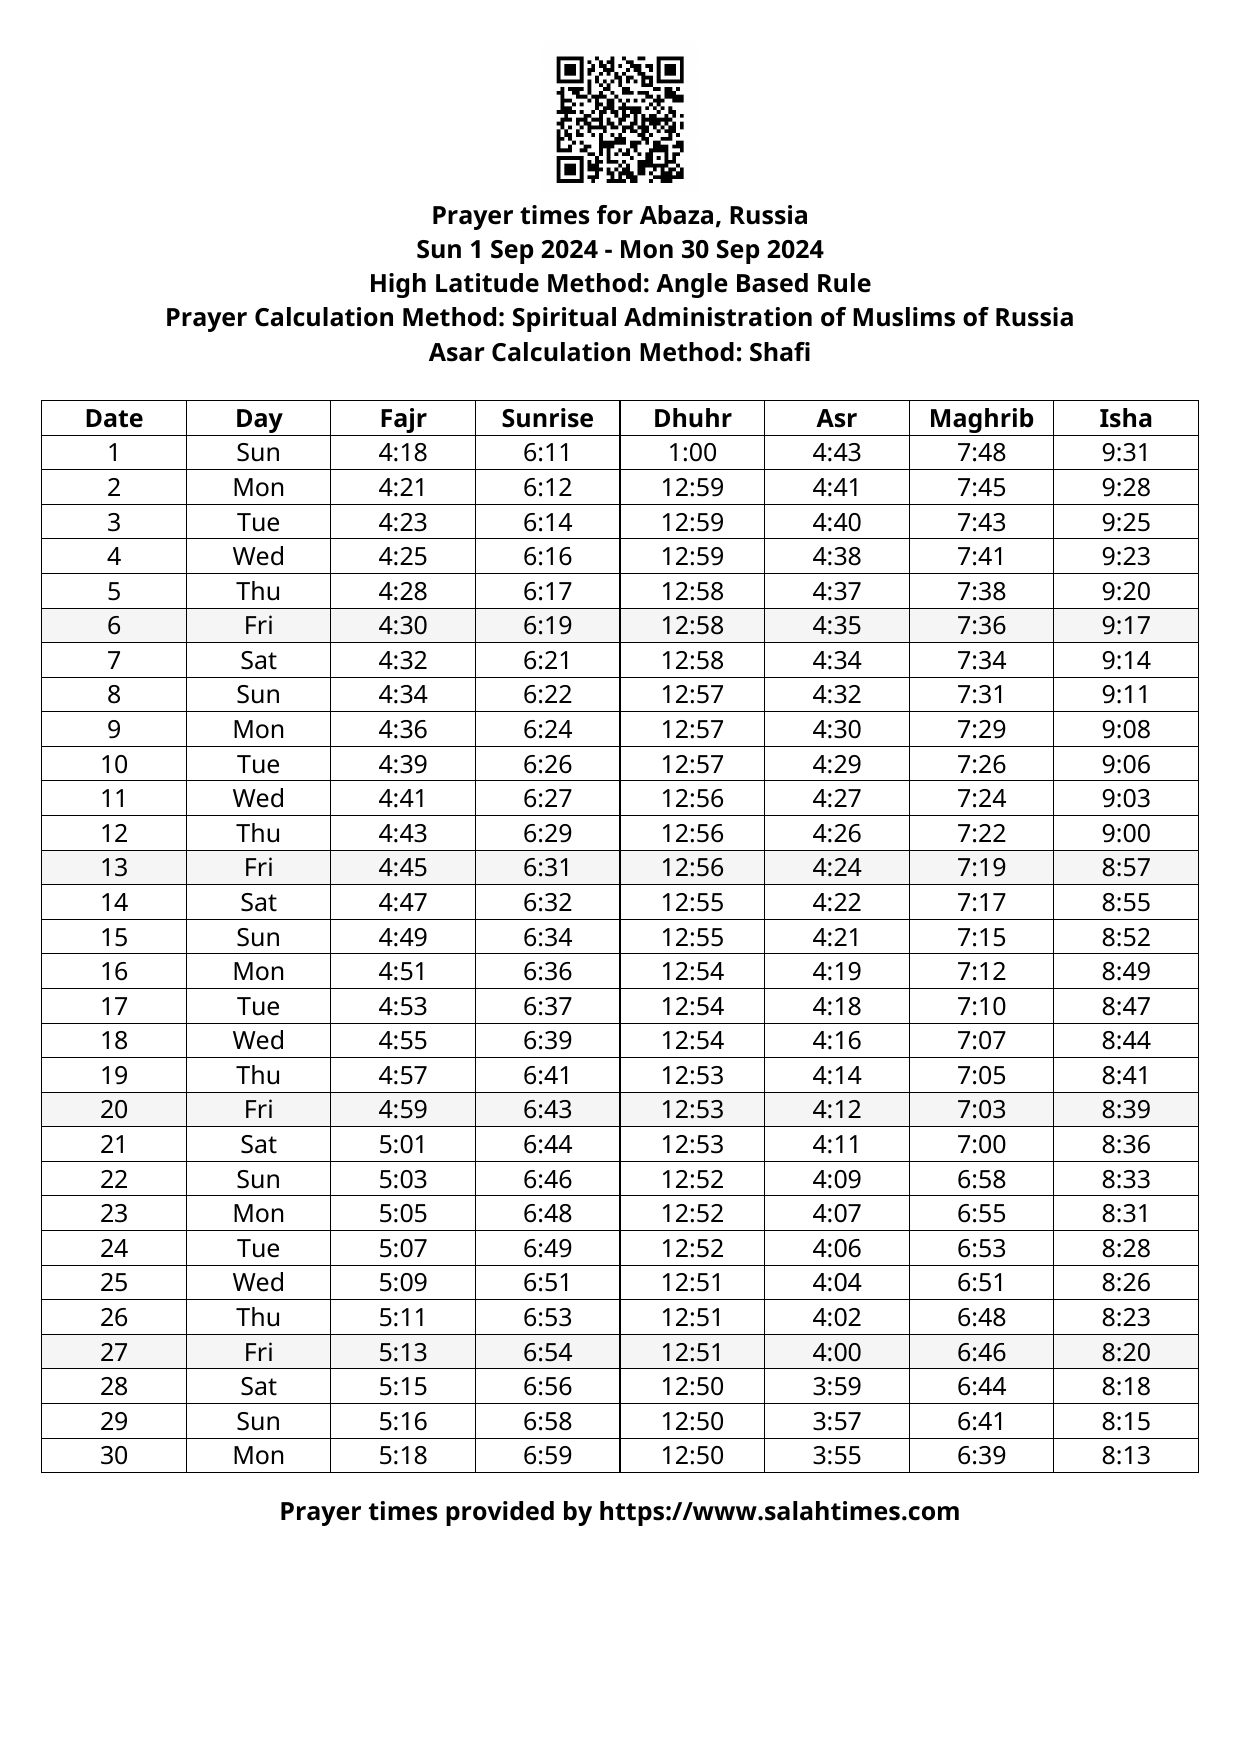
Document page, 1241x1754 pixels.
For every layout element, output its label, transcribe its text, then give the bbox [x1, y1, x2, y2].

table_cell 3:57 [765, 1404, 909, 1437]
table_cell 4:19 [765, 954, 909, 988]
table_cell 12:53 [621, 1093, 764, 1126]
table_cell 4:24 [765, 851, 909, 884]
table_cell 4:29 [765, 747, 909, 780]
table_cell 4:18 [765, 989, 909, 1022]
table_cell Mon [187, 1439, 330, 1472]
table_cell 6:41 [910, 1404, 1053, 1437]
table_cell 12:52 [621, 1231, 764, 1264]
table_cell 8:49 [1054, 954, 1198, 988]
table_cell 6:51 [910, 1266, 1053, 1299]
table_cell 16 [42, 954, 186, 988]
table_cell 4:18 [331, 436, 475, 469]
table_cell Sat [187, 1369, 330, 1403]
text Sun 1 Sep 2024 - Mon 30 Sep 2024 [42, 232, 1198, 266]
table_cell 6:11 [476, 436, 619, 469]
table_cell 4:43 [331, 816, 475, 849]
table_cell 4:14 [765, 1058, 909, 1092]
table_cell 4:02 [765, 1300, 909, 1334]
table_cell 6:59 [476, 1439, 619, 1472]
table_cell 8 [42, 678, 186, 711]
table_cell Sun [187, 678, 330, 711]
table_cell 6:48 [476, 1196, 619, 1230]
table_cell 6:24 [476, 712, 619, 746]
table_header Asr [765, 401, 909, 434]
table_cell 5:03 [331, 1162, 475, 1195]
table_cell Tue [187, 989, 330, 1022]
table_cell 4:49 [331, 920, 475, 953]
table_cell 7:36 [910, 609, 1053, 642]
table_cell 13 [42, 851, 186, 884]
table_cell 9:23 [1054, 539, 1198, 573]
table_cell 4:32 [765, 678, 909, 711]
table_cell 3:59 [765, 1369, 909, 1403]
table_cell Fri [187, 1335, 330, 1368]
table_cell 4:28 [331, 574, 475, 607]
table_cell 8:55 [1054, 885, 1198, 919]
table_cell 4 [42, 539, 186, 573]
table_header Day [187, 401, 330, 434]
table_header Dhuhr [621, 401, 764, 434]
table_cell 4:59 [331, 1093, 475, 1126]
table_cell 9:20 [1054, 574, 1198, 607]
table_cell 6:19 [476, 609, 619, 642]
table_cell 4:47 [331, 885, 475, 919]
table_cell 12:59 [621, 505, 764, 538]
table_cell Sat [187, 1127, 330, 1161]
table_cell Tue [187, 1231, 330, 1264]
table_cell 7:41 [910, 539, 1053, 573]
table_cell Tue [187, 747, 330, 780]
table_cell 6:16 [476, 539, 619, 573]
table_cell 6:39 [910, 1439, 1053, 1472]
table_cell 4:55 [331, 1024, 475, 1057]
table_cell 6:58 [476, 1404, 619, 1437]
table_cell 6 [42, 609, 186, 642]
table_cell 7:48 [910, 436, 1053, 469]
table_cell 7:17 [910, 885, 1053, 919]
table_cell 12:55 [621, 885, 764, 919]
table_cell 6:54 [476, 1335, 619, 1368]
table_cell 7:45 [910, 470, 1053, 504]
table_cell 8:36 [1054, 1127, 1198, 1161]
table_cell 12:57 [621, 747, 764, 780]
table_cell 7:29 [910, 712, 1053, 746]
table_cell 19 [42, 1058, 186, 1092]
table_cell 12:59 [621, 539, 764, 573]
table_cell 6:37 [476, 989, 619, 1022]
table_cell 4:26 [765, 816, 909, 849]
table_cell 7:38 [910, 574, 1053, 607]
table_cell 8:26 [1054, 1266, 1198, 1299]
table_cell 5:07 [331, 1231, 475, 1264]
table_cell 6:31 [476, 851, 619, 884]
table_cell 4:04 [765, 1266, 909, 1299]
table_cell 4:38 [765, 539, 909, 573]
table_cell 12:51 [621, 1266, 764, 1299]
table_cell 6:39 [476, 1024, 619, 1057]
table_cell 7:07 [910, 1024, 1053, 1057]
table_cell 8:57 [1054, 851, 1198, 884]
table_cell 7:43 [910, 505, 1053, 538]
table_cell 12:57 [621, 712, 764, 746]
table_cell 4:11 [765, 1127, 909, 1161]
table_cell 4:35 [765, 609, 909, 642]
table_cell 4:51 [331, 954, 475, 988]
table_header Maghrib [910, 401, 1053, 434]
table_cell 5:01 [331, 1127, 475, 1161]
table_cell 4:12 [765, 1093, 909, 1126]
table_cell 9:08 [1054, 712, 1198, 746]
table_cell 6:22 [476, 678, 619, 711]
table_cell 6:53 [476, 1300, 619, 1334]
table_cell 6:32 [476, 885, 619, 919]
table_cell 7:19 [910, 851, 1053, 884]
table_cell 17 [42, 989, 186, 1022]
text High Latitude Method: Angle Based Rule [42, 266, 1198, 300]
table_cell Mon [187, 712, 330, 746]
table_cell 4:00 [765, 1335, 909, 1368]
table_cell 8:18 [1054, 1369, 1198, 1403]
table_cell 7:26 [910, 747, 1053, 780]
table_cell 6:26 [476, 747, 619, 780]
table_cell 4:30 [331, 609, 475, 642]
table_cell 4:53 [331, 989, 475, 1022]
table_cell 6:49 [476, 1231, 619, 1264]
table_cell Sat [187, 643, 330, 677]
table_cell 7:24 [910, 781, 1053, 815]
text Asar Calculation Method: Shafi [42, 334, 1198, 368]
table_cell 12:51 [621, 1300, 764, 1334]
text Prayer times for Abaza, Russia [42, 198, 1198, 232]
table_cell 12:56 [621, 851, 764, 884]
table_cell 4:34 [331, 678, 475, 711]
table_cell 12:55 [621, 920, 764, 953]
table_cell 21 [42, 1127, 186, 1161]
table_cell 12:58 [621, 574, 764, 607]
table_cell 4:23 [331, 505, 475, 538]
table_cell 8:52 [1054, 920, 1198, 953]
table_cell 5:13 [331, 1335, 475, 1368]
table_cell 5:09 [331, 1266, 475, 1299]
table_cell Sun [187, 436, 330, 469]
table_cell 6:56 [476, 1369, 619, 1403]
table_cell 6:14 [476, 505, 619, 538]
table_cell 6:51 [476, 1266, 619, 1299]
table_cell 5:11 [331, 1300, 475, 1334]
table_cell 8:13 [1054, 1439, 1198, 1472]
table_cell 7:10 [910, 989, 1053, 1022]
table_cell 6:55 [910, 1196, 1053, 1230]
table_cell Mon [187, 470, 330, 504]
table_cell 12:54 [621, 989, 764, 1022]
table_cell 4:22 [765, 885, 909, 919]
table_cell 12:54 [621, 954, 764, 988]
table_cell Sun [187, 1162, 330, 1195]
table_cell 4:40 [765, 505, 909, 538]
table_cell 9 [42, 712, 186, 746]
table_cell 12:56 [621, 816, 764, 849]
table_cell 12:58 [621, 609, 764, 642]
table_cell 12:57 [621, 678, 764, 711]
table_cell 4:45 [331, 851, 475, 884]
table_cell Wed [187, 539, 330, 573]
table_cell 28 [42, 1369, 186, 1403]
table_cell 7:03 [910, 1093, 1053, 1126]
table_cell 6:27 [476, 781, 619, 815]
table_cell 5 [42, 574, 186, 607]
table_cell 4:36 [331, 712, 475, 746]
table_cell 4:21 [331, 470, 475, 504]
table_cell 6:12 [476, 470, 619, 504]
table_cell 6:53 [910, 1231, 1053, 1264]
table_cell 23 [42, 1196, 186, 1230]
table_cell 6:58 [910, 1162, 1053, 1195]
table_header Date [42, 401, 186, 434]
table_cell Tue [187, 505, 330, 538]
table_cell 7:31 [910, 678, 1053, 711]
table_cell Thu [187, 1058, 330, 1092]
table_cell 8:33 [1054, 1162, 1198, 1195]
table_cell 6:17 [476, 574, 619, 607]
table_cell Sun [187, 1404, 330, 1437]
table_cell 5:16 [331, 1404, 475, 1437]
table_cell 27 [42, 1335, 186, 1368]
table_cell Fri [187, 851, 330, 884]
table_cell 3 [42, 505, 186, 538]
table_cell Wed [187, 1024, 330, 1057]
table_cell 6:36 [476, 954, 619, 988]
table_cell 9:11 [1054, 678, 1198, 711]
table_cell 6:46 [910, 1335, 1053, 1368]
table_cell 1:00 [621, 436, 764, 469]
table_cell 7 [42, 643, 186, 677]
table_cell 12:53 [621, 1127, 764, 1161]
table_cell 6:21 [476, 643, 619, 677]
table_cell 6:44 [476, 1127, 619, 1161]
table_cell 9:00 [1054, 816, 1198, 849]
table_cell Fri [187, 609, 330, 642]
table_cell 9:03 [1054, 781, 1198, 815]
table_cell 9:25 [1054, 505, 1198, 538]
table_cell 6:29 [476, 816, 619, 849]
table_cell 15 [42, 920, 186, 953]
table_cell 12:59 [621, 470, 764, 504]
table_cell 12:50 [621, 1369, 764, 1403]
table_cell 4:07 [765, 1196, 909, 1230]
table_cell 14 [42, 885, 186, 919]
table_cell 30 [42, 1439, 186, 1472]
table_cell 24 [42, 1231, 186, 1264]
table_cell 12:52 [621, 1196, 764, 1230]
table_cell 7:05 [910, 1058, 1053, 1092]
table_cell 26 [42, 1300, 186, 1334]
table_cell 18 [42, 1024, 186, 1057]
table_cell 8:23 [1054, 1300, 1198, 1334]
table_cell 12:52 [621, 1162, 764, 1195]
table_cell 4:16 [765, 1024, 909, 1057]
table_cell Sat [187, 885, 330, 919]
table_cell 9:17 [1054, 609, 1198, 642]
table_cell Wed [187, 1266, 330, 1299]
table_cell 12:58 [621, 643, 764, 677]
table_cell Mon [187, 1196, 330, 1230]
table_cell 22 [42, 1162, 186, 1195]
table_cell 12:50 [621, 1404, 764, 1437]
table_cell 2 [42, 470, 186, 504]
table_cell 10 [42, 747, 186, 780]
table_header Isha [1054, 401, 1198, 434]
table_cell 4:34 [765, 643, 909, 677]
table_cell 20 [42, 1093, 186, 1126]
table_cell 7:22 [910, 816, 1053, 849]
table_cell Wed [187, 781, 330, 815]
table_cell 4:39 [331, 747, 475, 780]
table_cell 4:32 [331, 643, 475, 677]
table_cell 4:09 [765, 1162, 909, 1195]
table_cell 7:00 [910, 1127, 1053, 1161]
table_header Sunrise [476, 401, 619, 434]
table_cell 4:43 [765, 436, 909, 469]
table_cell 7:12 [910, 954, 1053, 988]
table_cell 8:44 [1054, 1024, 1198, 1057]
table_cell Thu [187, 574, 330, 607]
table_cell 6:48 [910, 1300, 1053, 1334]
table_cell 6:43 [476, 1093, 619, 1126]
table_cell 12 [42, 816, 186, 849]
table_cell 8:47 [1054, 989, 1198, 1022]
table_header Fajr [331, 401, 475, 434]
table_cell 25 [42, 1266, 186, 1299]
table_cell 6:46 [476, 1162, 619, 1195]
table_cell 3:55 [765, 1439, 909, 1472]
table_cell 7:15 [910, 920, 1053, 953]
table_cell 12:51 [621, 1335, 764, 1368]
table_cell 4:21 [765, 920, 909, 953]
table_cell Fri [187, 1093, 330, 1126]
table_cell 1 [42, 436, 186, 469]
table_cell Mon [187, 954, 330, 988]
table_cell 12:53 [621, 1058, 764, 1092]
table_cell 6:41 [476, 1058, 619, 1092]
table_cell 6:44 [910, 1369, 1053, 1403]
table_cell 8:28 [1054, 1231, 1198, 1264]
table_cell 4:06 [765, 1231, 909, 1264]
picture [542, 41, 699, 198]
table_cell 4:30 [765, 712, 909, 746]
table_cell 29 [42, 1404, 186, 1437]
table_cell 9:31 [1054, 436, 1198, 469]
table_cell 4:25 [331, 539, 475, 573]
table_cell 6:34 [476, 920, 619, 953]
table_cell 12:50 [621, 1439, 764, 1472]
table_cell 8:31 [1054, 1196, 1198, 1230]
table_cell 5:15 [331, 1369, 475, 1403]
table_cell 9:14 [1054, 643, 1198, 677]
table_cell 4:37 [765, 574, 909, 607]
table_cell 5:05 [331, 1196, 475, 1230]
table_cell Sun [187, 920, 330, 953]
table_cell 4:41 [331, 781, 475, 815]
table_cell Thu [187, 816, 330, 849]
table_cell 11 [42, 781, 186, 815]
table_cell 8:20 [1054, 1335, 1198, 1368]
table_cell 8:41 [1054, 1058, 1198, 1092]
table_cell 7:34 [910, 643, 1053, 677]
table_cell 8:15 [1054, 1404, 1198, 1437]
table_cell 5:18 [331, 1439, 475, 1472]
text Prayer times provided by https://www.salahtimes.com [42, 1494, 1198, 1528]
table_cell 4:41 [765, 470, 909, 504]
text Prayer Calculation Method: Spiritual Administration of Muslims of Russia [42, 300, 1198, 334]
table_cell 9:06 [1054, 747, 1198, 780]
table_cell 4:27 [765, 781, 909, 815]
table_cell 9:28 [1054, 470, 1198, 504]
table_cell 12:56 [621, 781, 764, 815]
table_cell 12:54 [621, 1024, 764, 1057]
table_cell 4:57 [331, 1058, 475, 1092]
table_cell 8:39 [1054, 1093, 1198, 1126]
table_cell Thu [187, 1300, 330, 1334]
